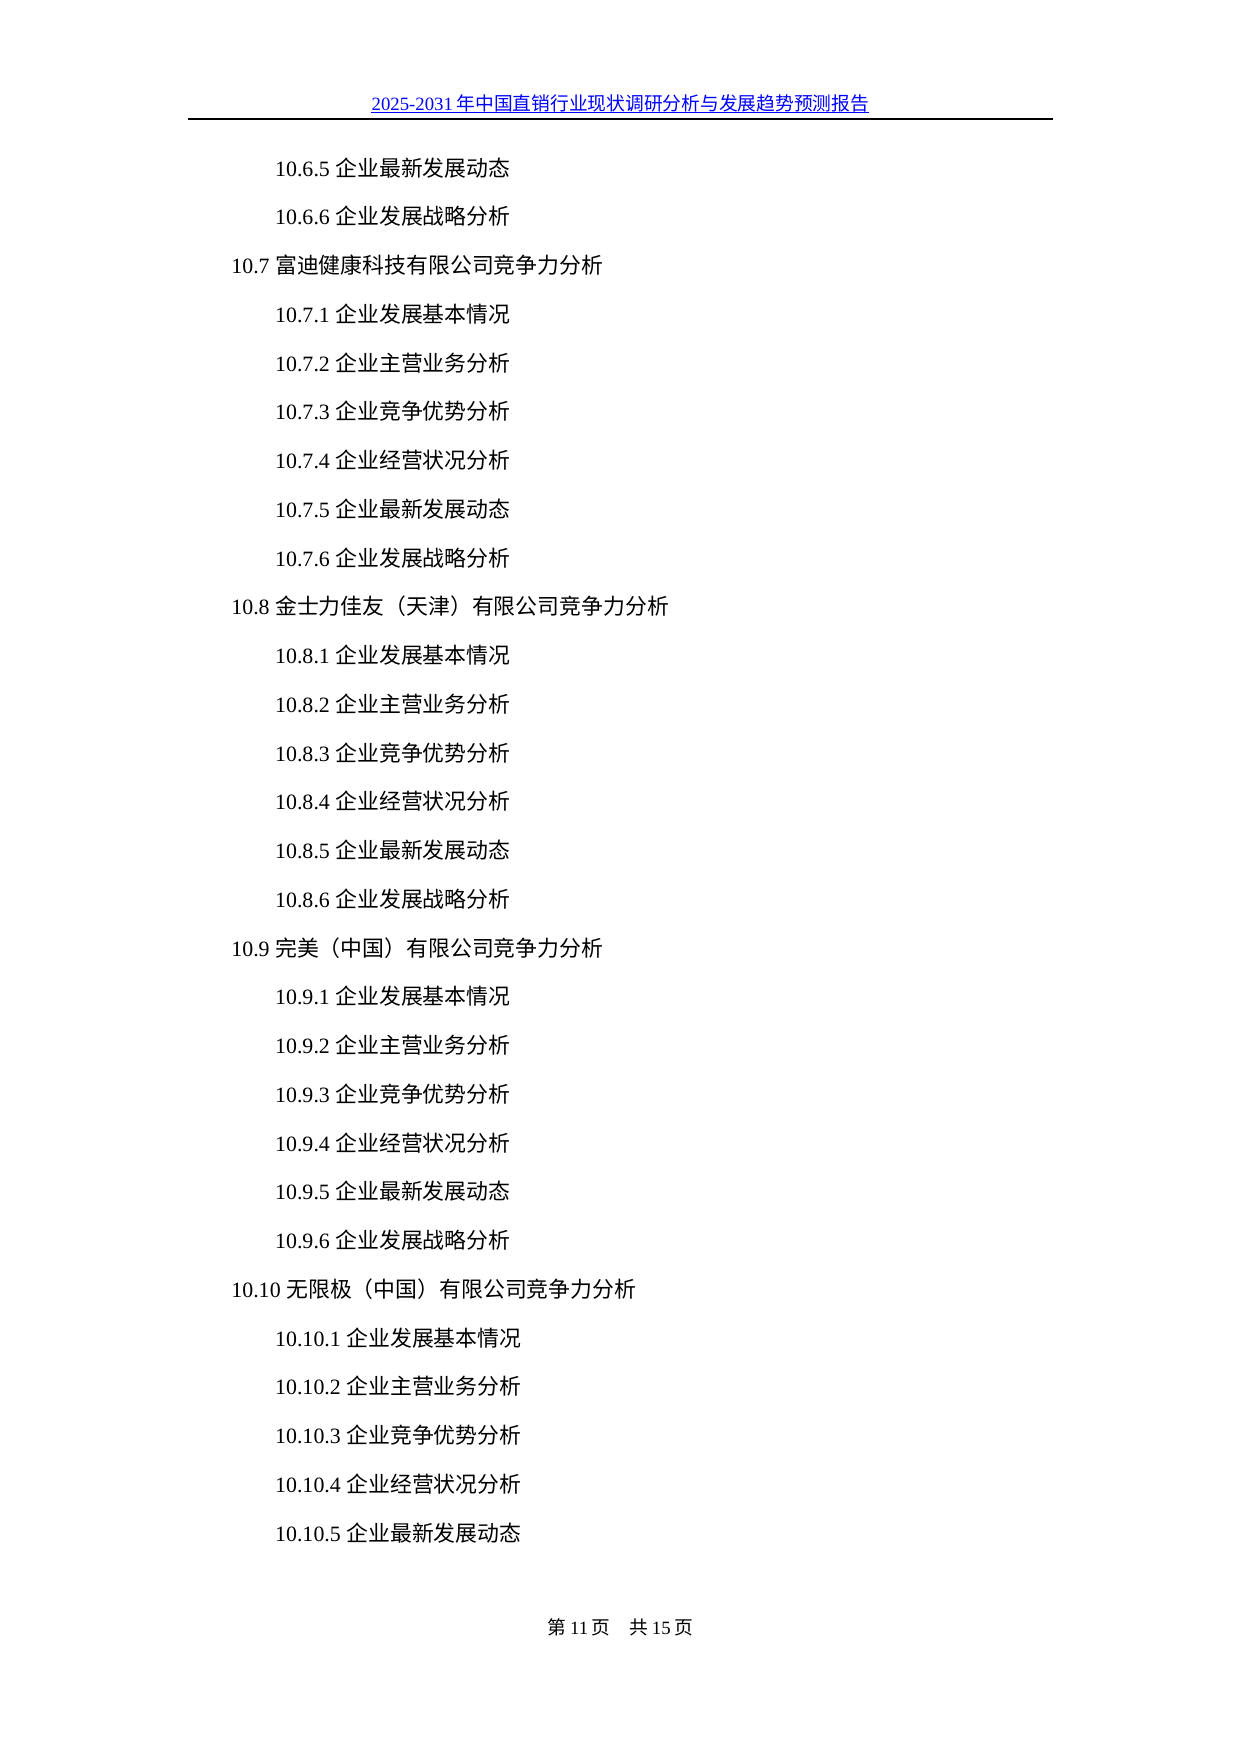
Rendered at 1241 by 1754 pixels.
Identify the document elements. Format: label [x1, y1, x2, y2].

text [187, 150, 1053, 1548]
